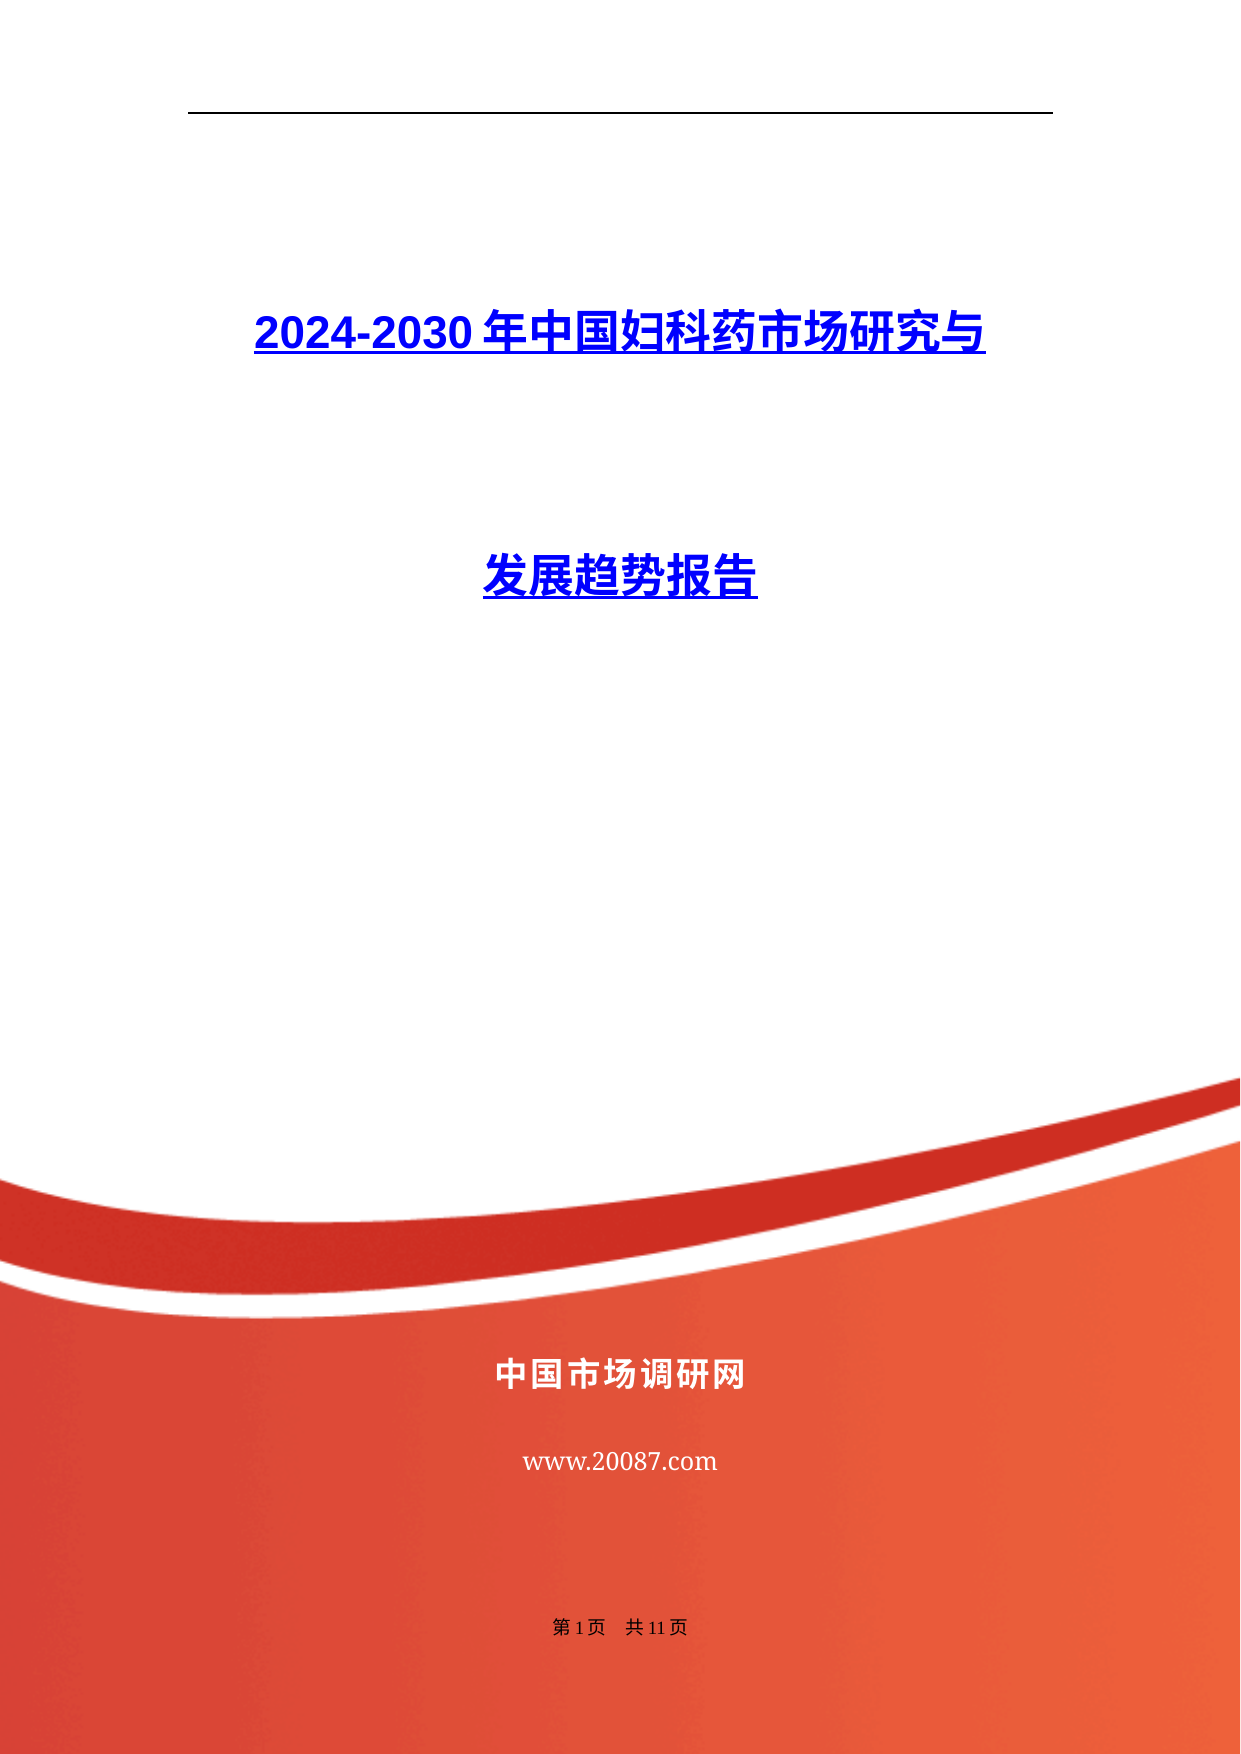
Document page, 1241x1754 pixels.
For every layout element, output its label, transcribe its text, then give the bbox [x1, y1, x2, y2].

subtitle 中国市场调研网 [187, 1339, 1053, 1404]
table_header 2024-2030年中国妇科药市场研究与发展趋势报告 [188, 207, 1053, 773]
text www.20087.com [187, 1428, 1053, 1493]
picture [0, 1006, 1241, 1754]
